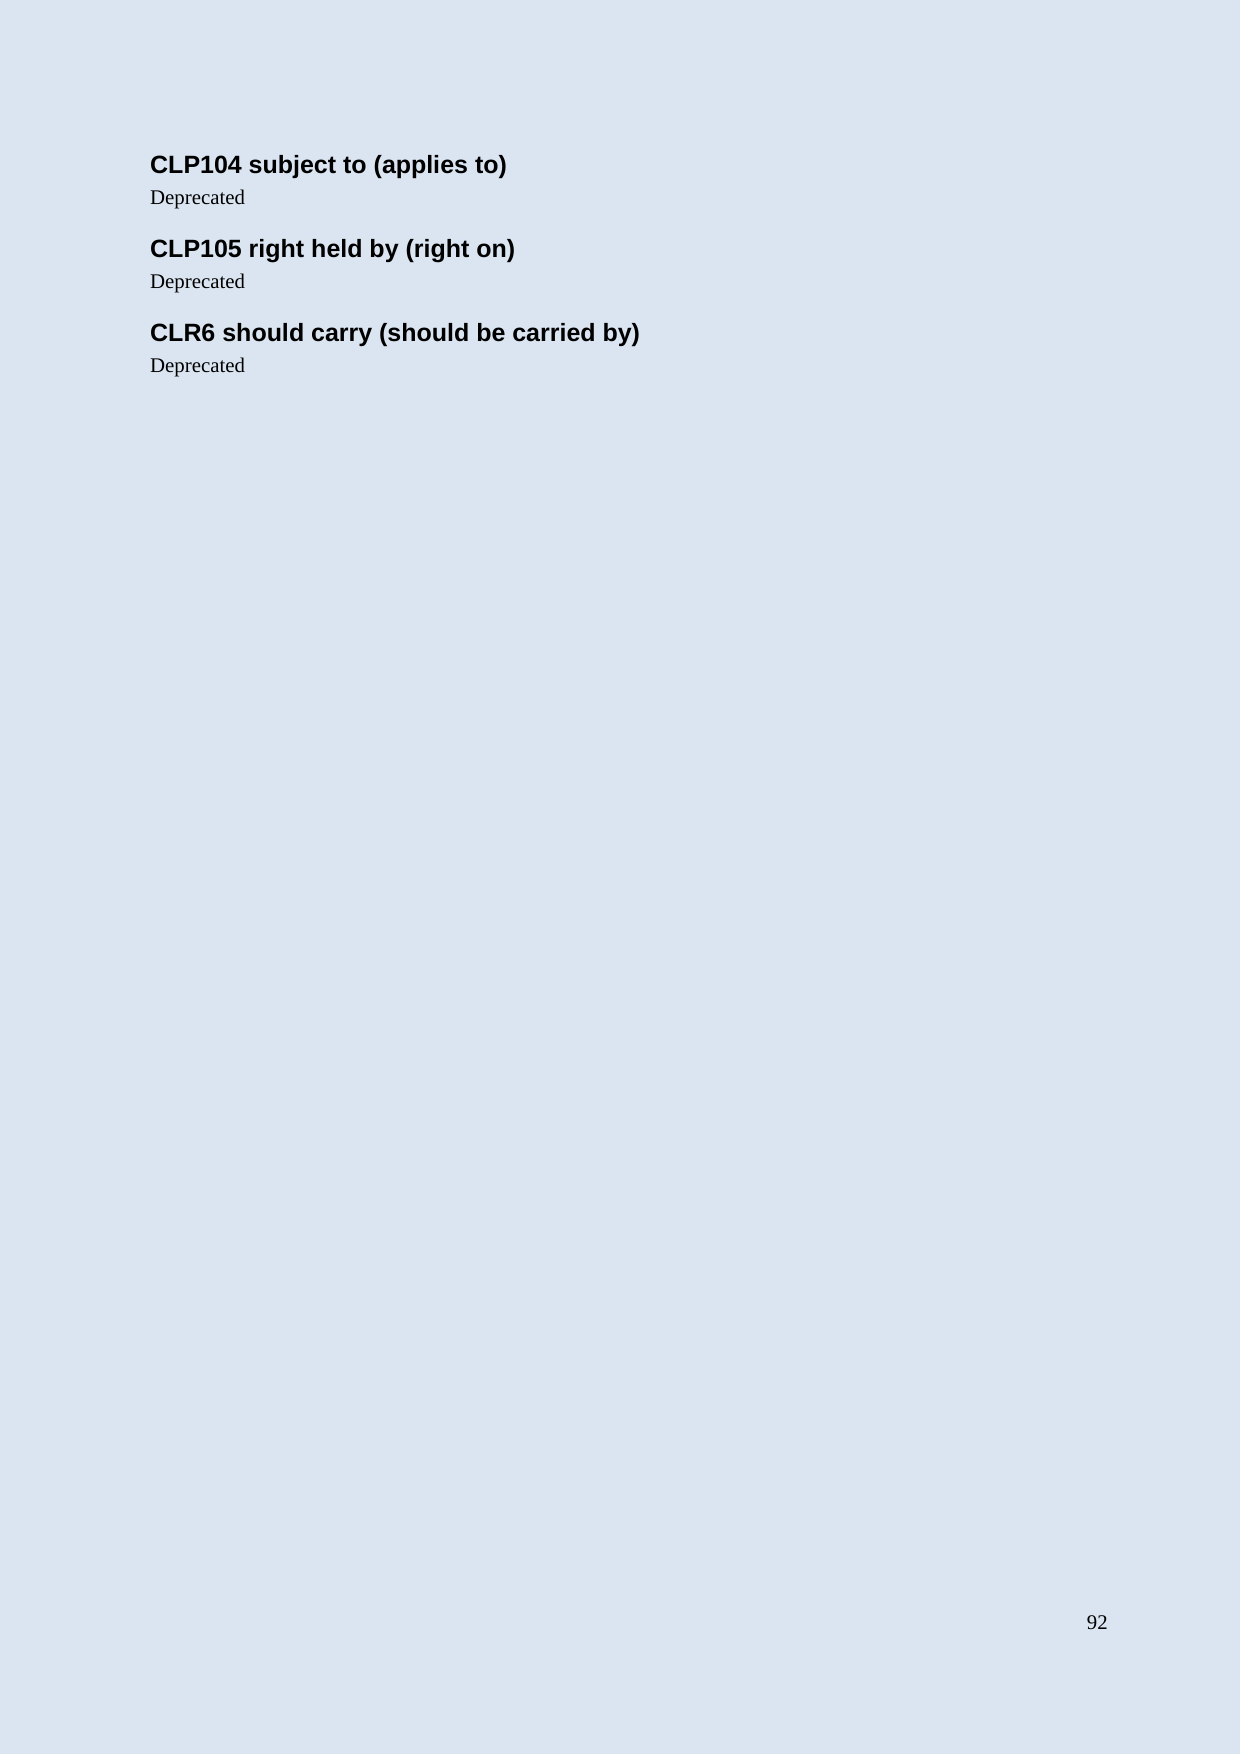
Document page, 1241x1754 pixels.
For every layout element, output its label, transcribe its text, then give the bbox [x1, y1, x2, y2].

text Deprecated [150, 269, 1108, 293]
subtitle CLP105 right held by (right on) [150, 234, 1108, 263]
text Deprecated [150, 353, 1108, 377]
text Deprecated [150, 185, 1108, 209]
subtitle CLR6 should carry (should be carried by) [150, 318, 1108, 347]
subtitle CLP104 subject to (applies to) [150, 150, 1108, 179]
